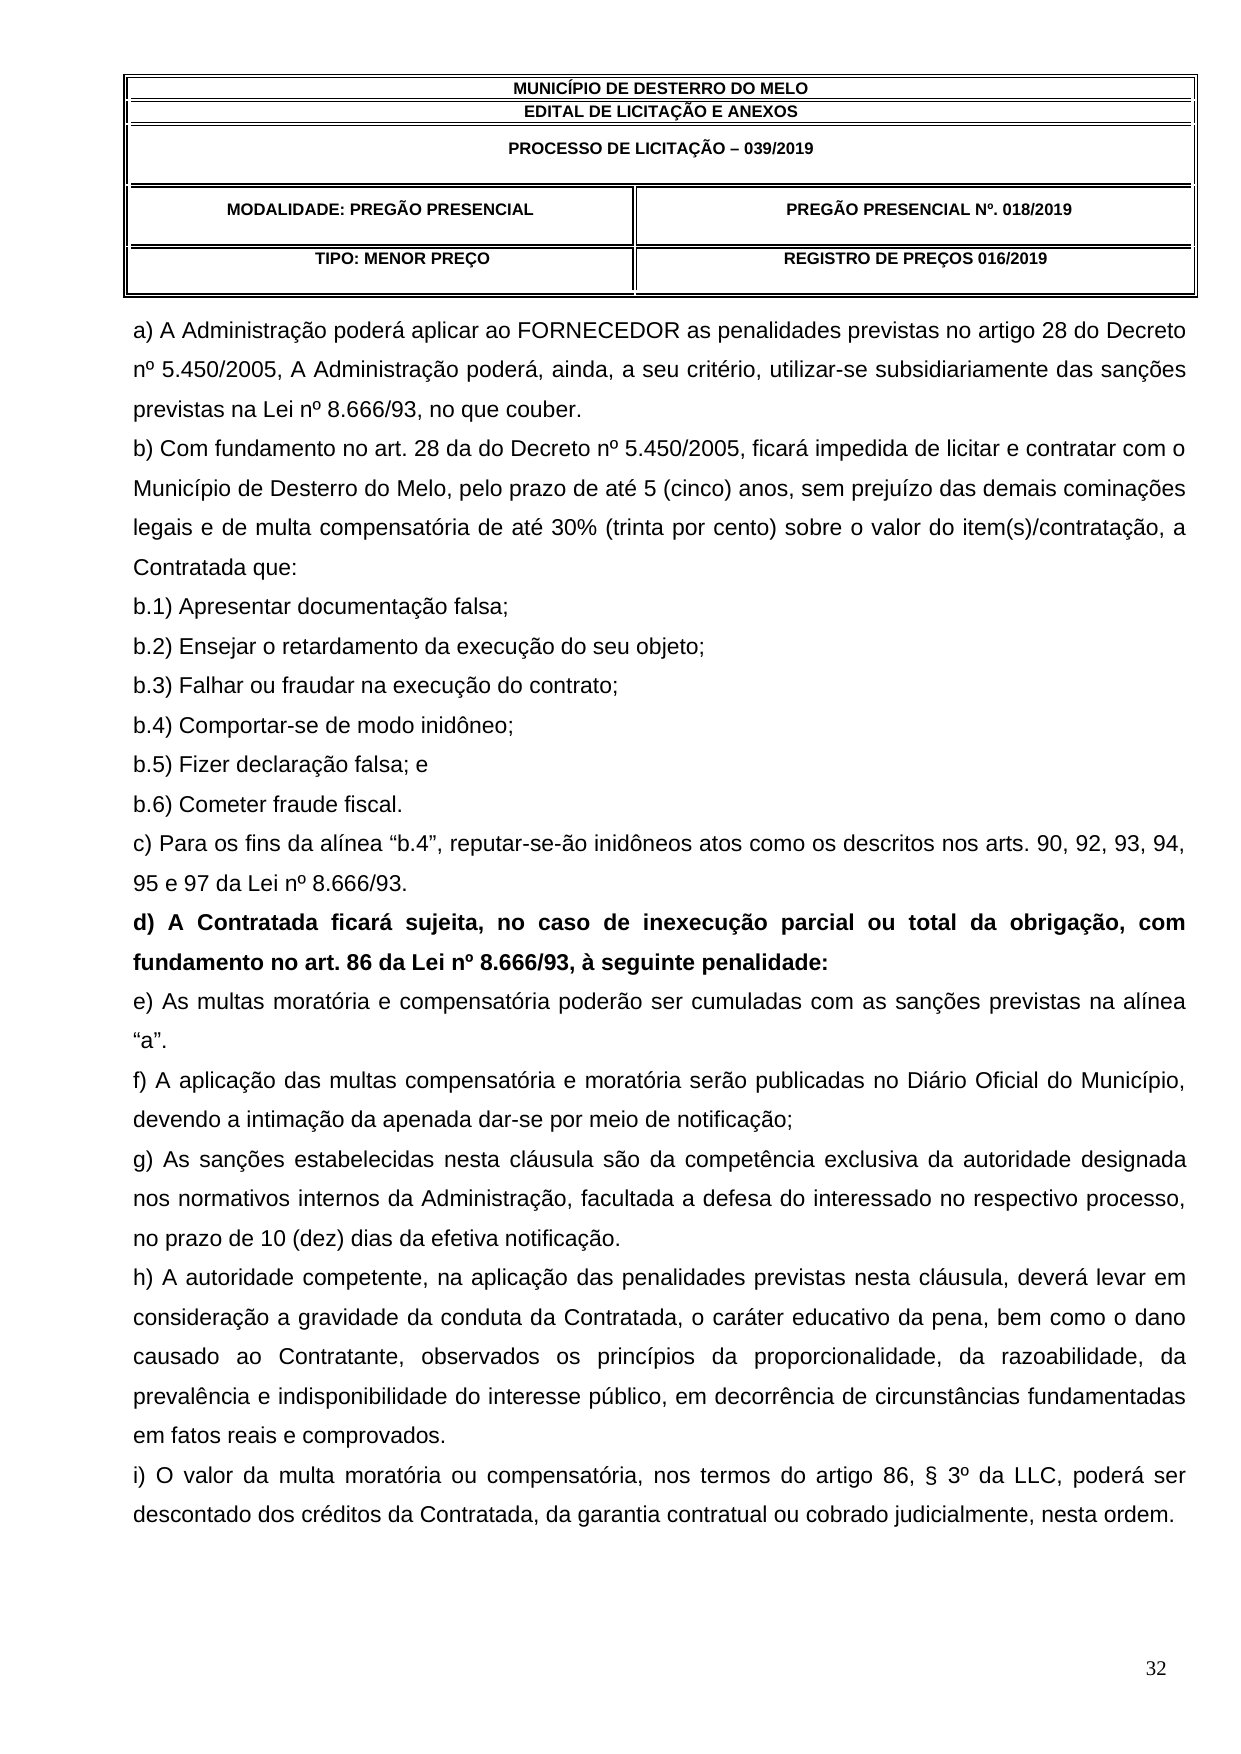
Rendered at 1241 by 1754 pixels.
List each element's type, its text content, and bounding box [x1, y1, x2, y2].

text b.6) Cometer fraude fiscal. [133, 791, 1187, 817]
text b.3) Falhar ou fraudar na execução do contrato; [133, 672, 1187, 698]
text b) Com fundamento no art. 28 da do Decreto nº 5.450/2005, ficará impedida de licitar e contratar com o Município de Desterro do Melo, pelo prazo de até 5 (cinco) anos, sem prejuízo das demais cominações legais e de multa compensatória de até 30% (trinta por cento) sobre o valor do item(s)/contratação, a Contratada que: [133, 435, 1187, 580]
text d) A Contratada ficará sujeita, no caso de inexecução parcial ou total da obrigação, com fundamento no art. 86 da Lei nº 8.666/93, à seguinte penalidade: [133, 909, 1187, 975]
text f) A aplicação das multas compensatória e moratória serão publicadas no Diário Oficial do Município, devendo a intimação da apenada dar-se por meio de notificação; [133, 1067, 1187, 1133]
text b.5) Fizer declaração falsa; e [133, 751, 1187, 777]
text b.4) Comportar-se de modo inidôneo; [133, 712, 1187, 738]
text c) Para os fins da alínea “b.4”, reputar-se-ão inidôneos atos como os descritos nos arts. 90, 92, 93, 94, 95 e 97 da Lei nº 8.666/93. [133, 830, 1187, 896]
text a) A Administração poderá aplicar ao FORNECEDOR as penalidades previstas no artigo 28 do Decreto nº 5.450/2005, A Administração poderá, ainda, a seu critério, utilizar-se subsidiariamente das sanções previstas na Lei nº 8.666/93, no que couber. [133, 317, 1187, 422]
text i) O valor da multa moratória ou compensatória, nos termos do artigo 86, § 3º da LLC, poderá ser descontado dos créditos da Contratada, da garantia contratual ou cobrado judicialmente, nesta ordem. [133, 1462, 1187, 1528]
text e) As multas moratória e compensatória poderão ser cumuladas com as sanções previstas na alínea “a”. [133, 988, 1187, 1054]
text b.2) Ensejar o retardamento da execução do seu objeto; [133, 633, 1187, 659]
text b.1) Apresentar documentação falsa; [133, 593, 1187, 619]
text g) As sanções estabelecidas nesta cláusula são da competência exclusiva da autoridade designada nos normativos internos da Administração, facultada a defesa do interessado no respectivo processo, no prazo de 10 (dez) dias da efetiva notificação. [133, 1146, 1187, 1251]
text h) A autoridade competente, na aplicação das penalidades previstas nesta cláusula, deverá levar em consideração a gravidade da conduta da Contratada, o caráter educativo da pena, bem como o dano causado ao Contratante, observados os princípios da proporcionalidade, da razoabilidade, da prevalência e indisponibilidade do interesse público, em decorrência de circunstâncias fundamentadas em fatos reais e comprovados. [133, 1264, 1187, 1449]
